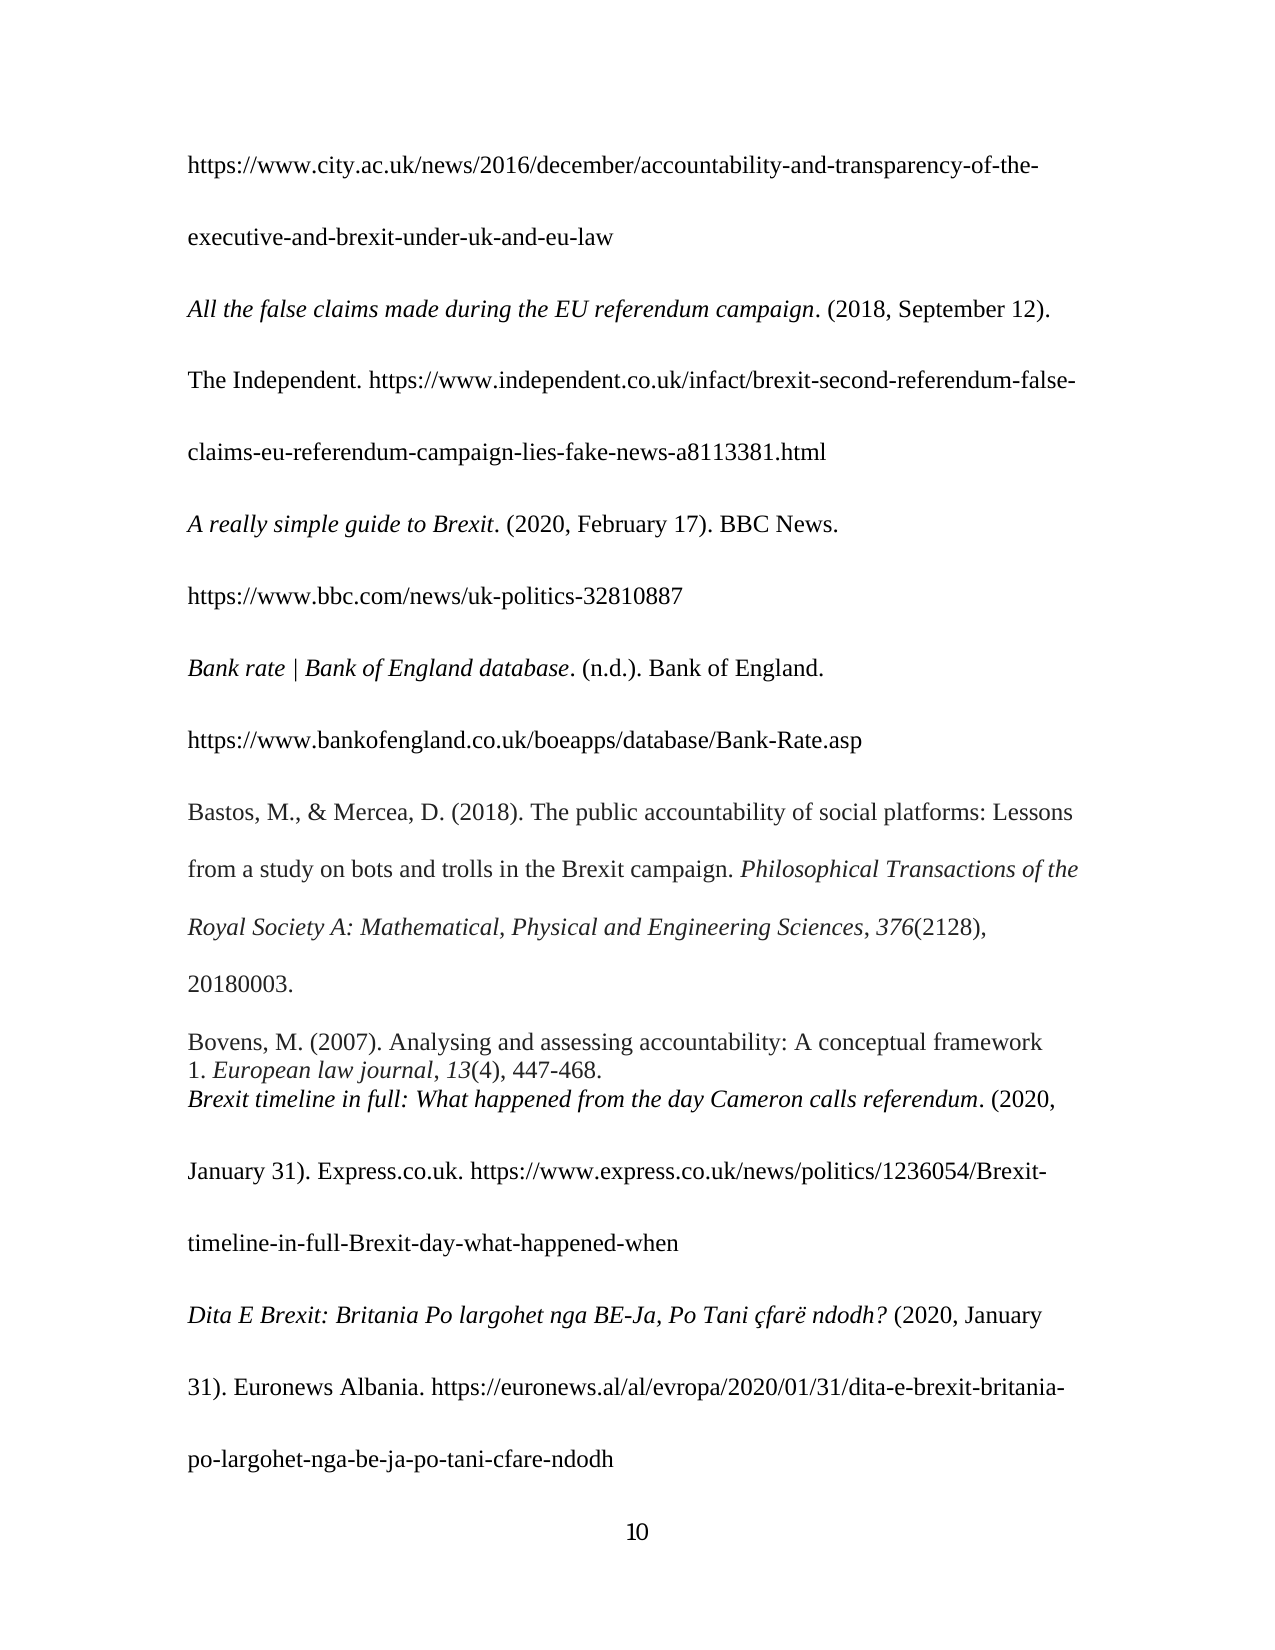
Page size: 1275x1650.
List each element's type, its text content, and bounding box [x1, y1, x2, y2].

text Bastos, M., & Mercea, D. (2018). The public accountability of social platforms: Lessons from a study on bots and trolls in the Brexit campaign. Philosophical Transactions of the Royal Society A: Mathematical, Physical and Engineering Sciences, 376(2128), 20180003. [187, 797, 1087, 998]
text Bovens, M. (2007). Analysing and assessing accountability: A conceptual framework 1. European law journal, 13(4), 447-468. [602, 1027, 1087, 1084]
text Bank rate | Bank of England database. (n.d.). Bank of England. https://www.bankofengland.co.uk/boeapps/database/Bank-Rate.asp [187, 653, 1079, 754]
text Dita E Brexit: Britania Po largohet nga BE-Ja, Po Tani çfarë ndodh? (2020, January 31). Euronews Albania. https://euronews.al/al/evropa/2020/01/31/dita-e-brexit-britania-po-largohet-nga-be-ja-po-tani-cfare-ndodh [187, 1300, 1079, 1472]
text A really simple guide to Brexit. (2020, February 17). BBC News. https://www.bbc.com/news/uk-politics-32810887 [187, 509, 1079, 610]
text All the false claims made during the EU referendum campaign. (2018, September 12). The Independent. https://www.independent.co.uk/infact/brexit-second-referendum-false-claims-eu-referendum-campaign-lies-fake-news-a8113381.html [187, 294, 1079, 466]
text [187, 150, 1079, 251]
text Brexit timeline in full: What happened from the day Cameron calls referendum. (2020, January 31). Express.co.uk. https://www.express.co.uk/news/politics/1236054/Brexit-timeline-in-full-Brexit-day-what-happened-when [187, 1084, 1079, 1257]
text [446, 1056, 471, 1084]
